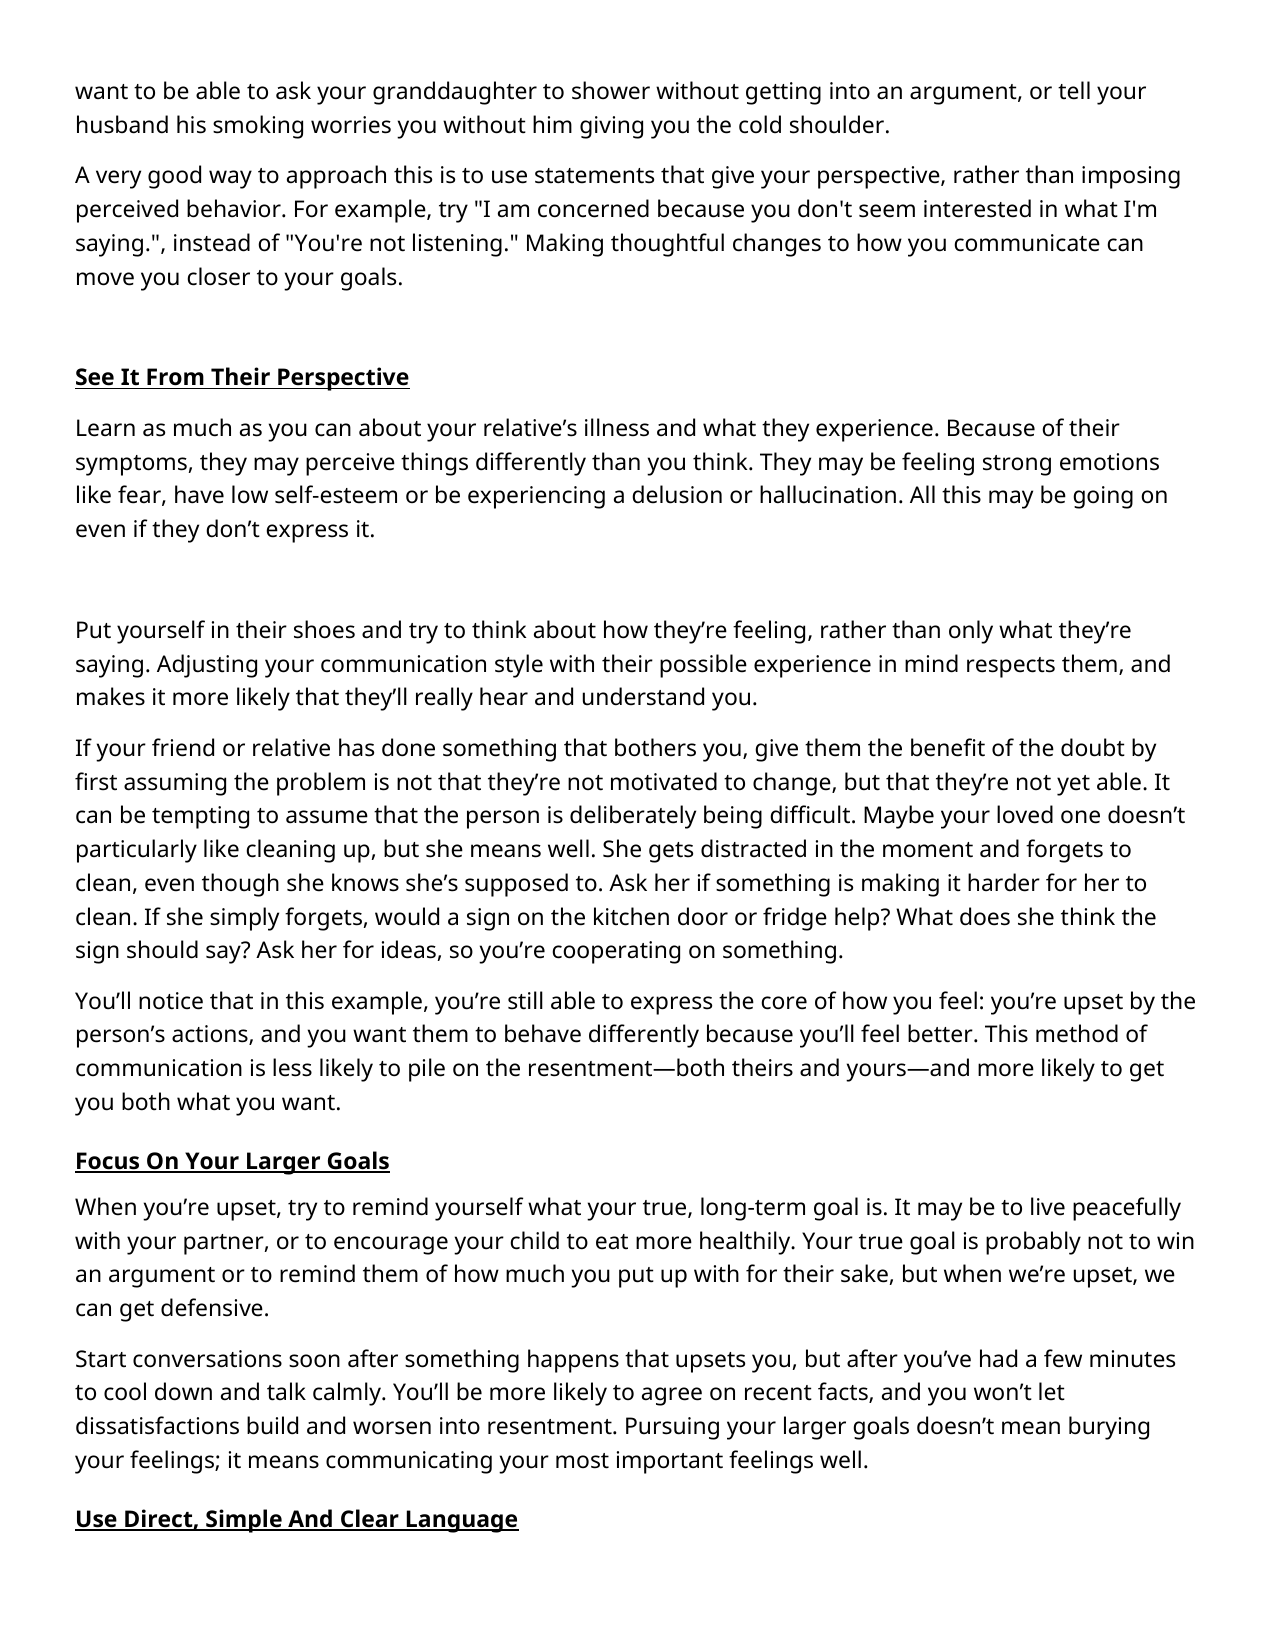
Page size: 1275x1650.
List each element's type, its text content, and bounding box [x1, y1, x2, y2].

text When you’re upset, try to remind yourself what your true, long-term goal is. It may be to live peacefully with your partner, or to encourage your child to eat more healthily. Your true goal is probably not to win an argument or to remind them of how much you put up with for their sake, but when we’re upset, we can get defensive. [75, 1191, 1200, 1323]
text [75, 75, 1200, 140]
text See It From Their Perspective [75, 361, 1200, 392]
text Focus On Your Larger Goals [75, 1144, 1200, 1176]
text If your friend or relative has done something that bothers you, give them the benefit of the doubt by first assuming the problem is not that they’re not motivated to change, but that they’re not yet able. It can be tempting to assume that the person is deliberately being difficult. Maybe your loved one doesn’t particularly like cleaning up, but she means well. She gets distracted in the moment and forgets to clean, even though she knows she’s supposed to. Ask her if something is making it harder for her to clean. If she simply forgets, would a sign on the kitchen door or fridge help? What does she think the sign should say? Ask her for ideas, so you’re cooperating on something. [75, 732, 1200, 965]
text You’ll notice that in this example, you’re still able to express the core of how you feel: you’re upset by the person’s actions, and you want them to behave differently because you’ll feel better. This method of communication is less likely to pile on the resentment—both theirs and yours—and more likely to get you both what you want. [75, 984, 1200, 1117]
text Use Direct, Simple And Clear Language [75, 1502, 1200, 1534]
text Learn as much as you can about your relative’s illness and what they experience. Because of their symptoms, they may perceive things differently than you think. They may be feeling strong emotions like fear, have low self-esteem or be experiencing a delusion or hallucination. All this may be going on even if they don’t express it. [75, 412, 1200, 544]
text A very good way to approach this is to use statements that give your perspective, rather than imposing perceived behavior. For example, try "I am concerned because you don't seem interested in what I'm saying.", instead of "You're not listening." Making thoughtful changes to how you communicate can move you closer to your goals. [75, 159, 1200, 292]
text Start conversations soon after something happens that upsets you, but after you’ve had a few minutes to cool down and talk calmly. You’ll be more likely to agree on recent facts, and you won’t let dissatisfactions build and worsen into resentment. Pursuing your larger goals doesn’t mean burying your feelings; it means communicating your most important feelings well. [75, 1342, 1200, 1475]
text Put yourself in their shoes and try to think about how they’re feeling, rather than only what they’re saying. Adjusting your communication style with their possible experience in mind respects them, and makes it more likely that they’ll really hear and understand you. [75, 614, 1200, 712]
